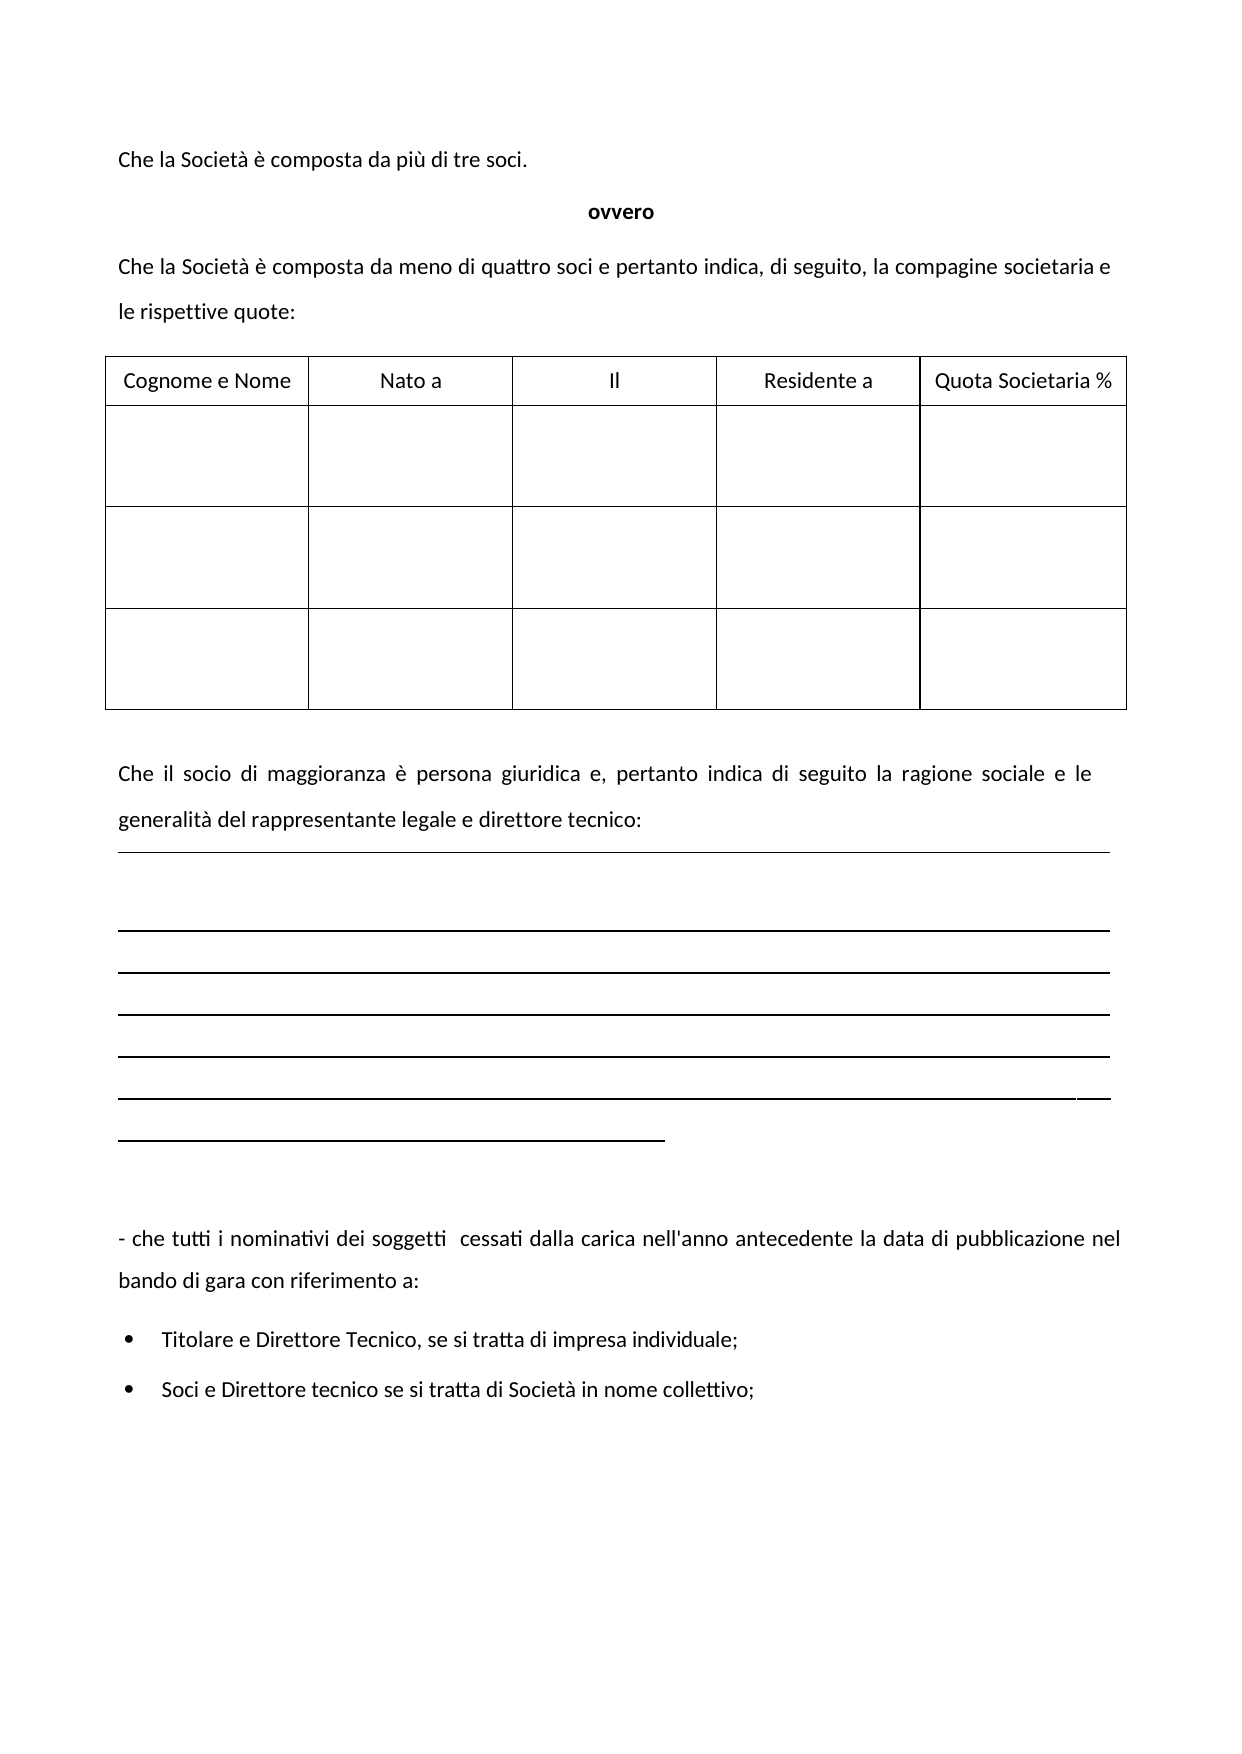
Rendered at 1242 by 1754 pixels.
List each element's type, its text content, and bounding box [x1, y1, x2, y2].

text ⁯Che la Società è composta da più di tre soci. [118, 139, 1139, 173]
table_cell [513, 406, 716, 506]
text  Soci e Direttore tecnico se si tratta di Società in nome collettivo; [125, 1375, 1139, 1403]
table_cell [921, 406, 1126, 506]
text  Titolare e Direttore Tecnico, se si tratta di impresa individuale; [125, 1325, 1139, 1353]
text - che tutti i nominativi dei soggetti cessati dalla carica nell'anno antecedente la data di pubblicazione nel bando di gara con riferimento a: [118, 1224, 1127, 1294]
text ⁯Che la Società è composta da meno di quattro soci e pertanto indica, di seguito, la compagine societaria e le rispettive quote: [118, 236, 1127, 325]
text ovvero [583, 197, 659, 225]
table_cell [513, 507, 716, 608]
table_header Quota Societaria % [921, 357, 1126, 405]
table_cell [921, 609, 1126, 709]
table_header Nato a [309, 357, 512, 405]
table_header Residente a [717, 357, 919, 405]
table_cell [106, 406, 308, 506]
text ⁯Che il socio di maggioranza è persona giuridica e, pertanto indica di seguito la ragione sociale e le [118, 754, 1139, 788]
table_header Cognome e Nome [106, 357, 308, 405]
table_cell [106, 507, 308, 608]
table_cell [106, 609, 308, 709]
table_cell [921, 507, 1126, 608]
text generalità del rappresentante legale e direttore tecnico: [118, 805, 1139, 833]
table_cell [309, 507, 512, 608]
table_header Il [513, 357, 716, 405]
table_cell [717, 406, 919, 506]
table_cell [513, 609, 716, 709]
table_cell [309, 406, 512, 506]
table_cell [309, 609, 512, 709]
table_cell [717, 609, 919, 709]
table_cell [717, 507, 919, 608]
